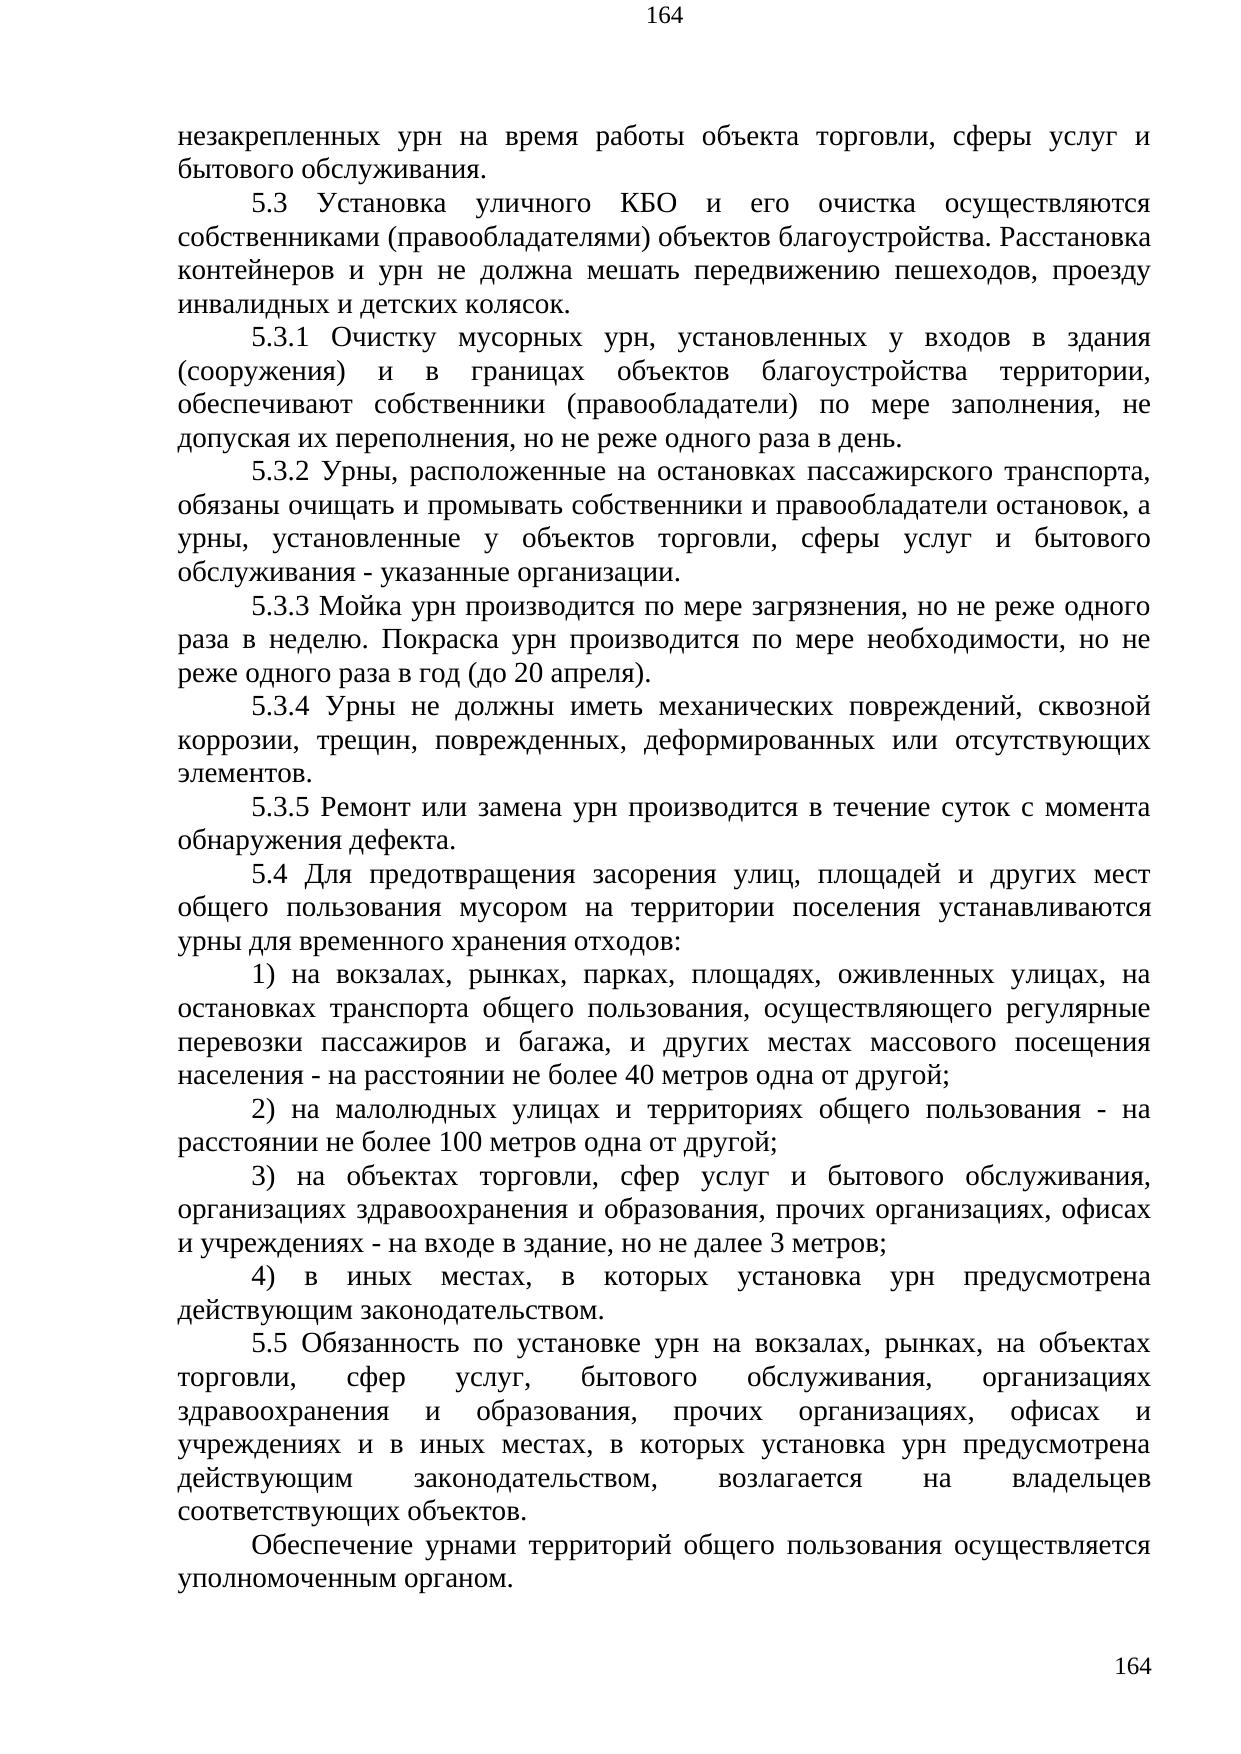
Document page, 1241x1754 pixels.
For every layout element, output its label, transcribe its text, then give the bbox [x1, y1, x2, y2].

text 1) на вокзалах, рынках, парках, площадях, оживленных улицах, на остановках транспорта общего пользования, осуществляющего регулярные перевозки пассажиров и багажа, и других местах массового посещения населения - на расстоянии не более 40 метров одна от другой; [177, 957, 1152, 1091]
text 5.5 Обязанность по установке урн на вокзалах, рынках, на объектах торговли, сфер услуг, бытового обслуживания, организациях здравоохранения и образования, прочих организациях, офисах и учреждениях и в иных местах, в которых установка урн предусмотрена действующим законодательством, возлагается на владельцев соответствующих объектов. [177, 1326, 1152, 1527]
text 5.3.2 Урны, расположенные на остановках пассажирского транспорта, обязаны очищать и промывать собственники и правообладатели остановок, а урны, установленные у объектов торговли, сферы услуг и бытового обслуживания - указанные организации. [177, 453, 1152, 588]
text 5.3.1 Очистку мусорных урн, установленных у входов в здания (сооружения) и в границах объектов благоустройства территории, обеспечивают собственники (правообладатели) по мере заполнения, не допуская их переполнения, но не реже одного раза в день. [177, 319, 1152, 453]
text 5.3.4 Урны не должны иметь механических повреждений, сквозной коррозии, трещин, поврежденных, деформированных или отсутствующих элементов. [177, 688, 1152, 789]
text 2) на малолюдных улицах и территориях общего пользования - на расстоянии не более 100 метров одна от другой; [177, 1091, 1152, 1158]
text Обеспечение урнами территорий общего пользования осуществляется уполномоченным органом. [177, 1527, 1152, 1594]
text 5.3.3 Мойка урн производится по мере загрязнения, но не реже одного раза в неделю. Покраска урн производится по мере необходимости, но не реже одного раза в год (до 20 апреля). [177, 588, 1152, 688]
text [177, 118, 1152, 185]
text 3) на объектах торговли, сфер услуг и бытового обслуживания, организациях здравоохранения и образования, прочих организациях, офисах и учреждениях - на входе в здание, но не далее 3 метров; [177, 1158, 1152, 1258]
text 5.4 Для предотвращения засорения улиц, площадей и других мест общего пользования мусором на территории поселения устанавливаются урны для временного хранения отходов: [177, 856, 1152, 957]
text 5.3 Установка уличного КБО и его очистка осуществляются собственниками (правообладателями) объектов благоустройства. Расстановка контейнеров и урн не должна мешать передвижению пешеходов, проезду инвалидных и детских колясок. [177, 185, 1152, 319]
text 5.3.5 Ремонт или замена урн производится в течение суток с момента обнаружения дефекта. [177, 789, 1152, 856]
text 4) в иных местах, в которых установка урн предусмотрена действующим законодательством. [177, 1258, 1152, 1326]
